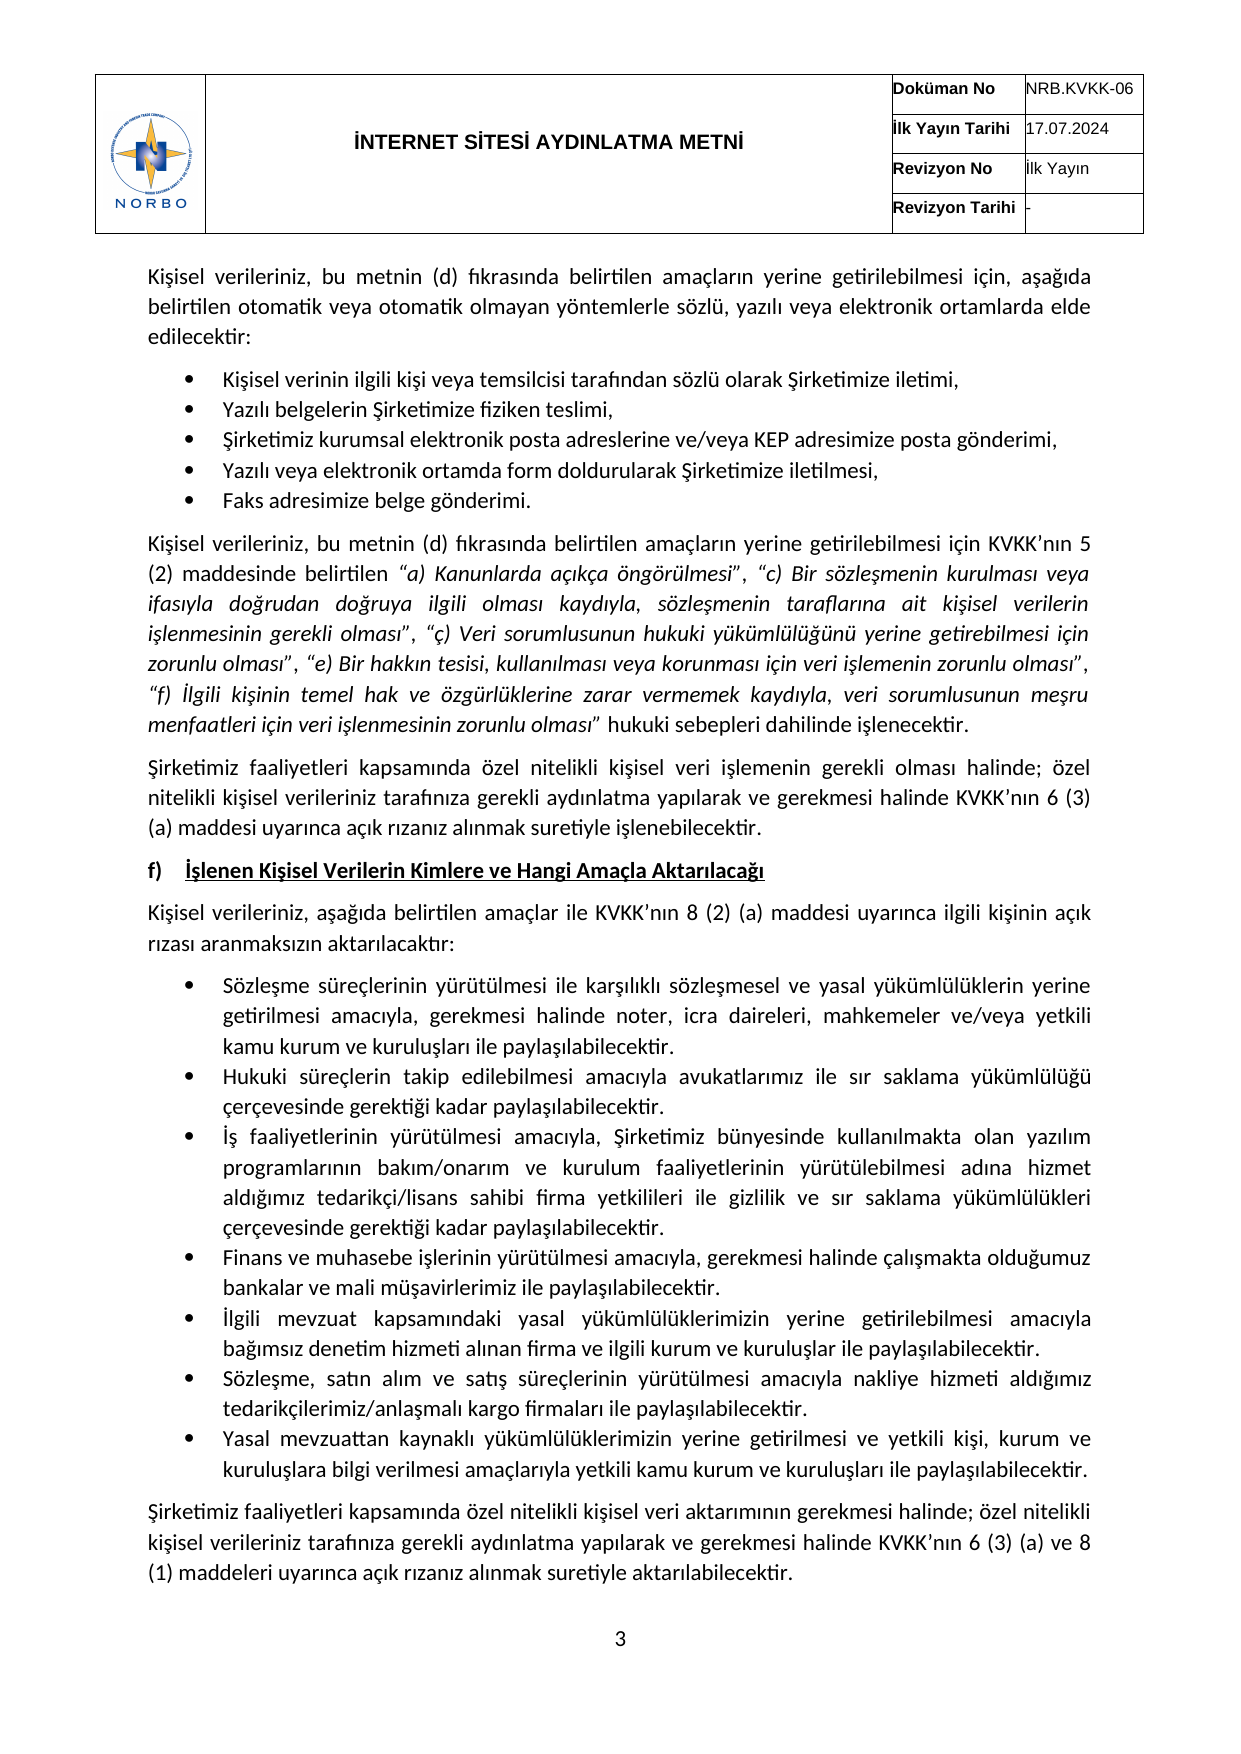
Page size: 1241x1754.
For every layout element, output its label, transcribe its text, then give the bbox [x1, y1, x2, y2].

list Hukuki süreçlerin takip edilebilmesi amacıyla avukatlarımız ile sır saklama yükümlülüğü çerçevesinde gerektiği kadar paylaşılabilecektir. [185, 1062, 1093, 1120]
text Kişisel verileriniz, aşağıda belirtilen amaçlar ile KVKK’nın 8 (2) (a) maddesi uyarınca ilgili kişinin açık rızası aranmaksızın aktarılacaktır: [148, 898, 1093, 957]
list Faks adresimize belge gönderimi. [185, 486, 1093, 514]
list Sözleşme, satın alım ve satış süreçlerinin yürütülmesi amacıyla nakliye hizmeti aldığımız tedarikçilerimiz/anlaşmalı kargo firmaları ile paylaşılabilecektir. [185, 1364, 1093, 1422]
text Şirketimiz faaliyetleri kapsamında özel nitelikli kişisel veri aktarımının gerekmesi halinde; özel nitelikli kişisel verileriniz tarafınıza gerekli aydınlatma yapılarak ve gerekmesi halinde KVKK’nın 6 (3) (a) ve 8 (1) maddeleri uyarınca açık rızanız alınmak suretiyle aktarılabilecektir. [148, 1497, 1093, 1586]
list Yazılı veya elektronik ortamda form doldurularak Şirketimize iletilmesi, [185, 456, 1093, 484]
list Finans ve muhasebe işlerinin yürütülmesi amacıyla, gerekmesi halinde çalışmakta olduğumuz bankalar ve mali müşavirlerimiz ile paylaşılabilecektir. [185, 1243, 1093, 1301]
list Yasal mevzuattan kaynaklı yükümlülüklerimizin yerine getirilmesi ve yetkili kişi, kurum ve kuruluşlara bilgi verilmesi amaçlarıyla yetkili kamu kurum ve kuruluşları ile paylaşılabilecektir. [185, 1424, 1093, 1483]
list Şirketimiz kurumsal elektronik posta adreslerine ve/veya KEP adresimize posta gönderimi, [185, 426, 1093, 453]
text Şirketimiz faaliyetleri kapsamında özel nitelikli kişisel veri işlemenin gerekli olması halinde; özel nitelikli kişisel verileriniz tarafınıza gerekli aydınlatma yapılarak ve gerekmesi halinde KVKK’nın 6 (3) (a) maddesi uyarınca açık rızanız alınmak suretiyle işlenebilecektir. [148, 753, 1093, 841]
text Kişisel verileriniz, bu metnin (d) fıkrasında belirtilen amaçların yerine getirilebilmesi için KVKK’nın 5 (2) maddesinde belirtilen “a) Kanunlarda açıkça öngörülmesi”, “c) Bir sözleşmenin kurulması veya ifasıyla doğrudan doğruya ilgili olması kaydıyla, sözleşmenin taraflarına ait kişisel verilerin işlenmesinin gerekli olması”, “ç) Veri sorumlusunun hukuki yükümlülüğünü yerine getirebilmesi için zorunlu olması”, “e) Bir hakkın tesisi, kullanılması veya korunması için veri işlemenin zorunlu olması”, “f) İlgili kişinin temel hak ve özgürlüklerine zarar vermemek kaydıyla, veri sorumlusunun meşru menfaatleri için veri işlenmesinin zorunlu olması” hukuki sebepleri dahilinde işlenecektir. [148, 529, 1093, 738]
list İşlenen Kişisel Verilerin Kimlere ve Hangi Amaçla Aktarılacağı [148, 856, 1093, 884]
picture [102, 111, 199, 210]
list Yazılı belgelerin Şirketimize fiziken teslimi, [185, 395, 1093, 423]
list Sözleşme süreçlerinin yürütülmesi ile karşılıklı sözleşmesel ve yasal yükümlülüklerin yerine getirilmesi amacıyla, gerekmesi halinde noter, icra daireleri, mahkemeler ve/veya yetkili kamu kurum ve kuruluşları ile paylaşılabilecektir. [185, 971, 1093, 1060]
list İş faaliyetlerinin yürütülmesi amacıyla, Şirketimiz bünyesinde kullanılmakta olan yazılım programlarının bakım/onarım ve kurulum faaliyetlerinin yürütülebilmesi adına hizmet aldığımız tedarikçi/lisans sahibi firma yetkilileri ile gizlilik ve sır saklama yükümlülükleri çerçevesinde gerektiği kadar paylaşılabilecektir. [185, 1122, 1093, 1241]
text Kişisel verileriniz, bu metnin (d) fıkrasında belirtilen amaçların yerine getirilebilmesi için, aşağıda belirtilen otomatik veya otomatik olmayan yöntemlerle sözlü, yazılı veya elektronik ortamlarda elde edilecektir: [148, 262, 1093, 350]
list Kişisel verinin ilgili kişi veya temsilcisi tarafından sözlü olarak Şirketimize iletimi, [185, 365, 1093, 393]
list İlgili mevzuat kapsamındaki yasal yükümlülüklerimizin yerine getirilebilmesi amacıyla bağımsız denetim hizmeti alınan firma ve ilgili kurum ve kuruluşlar ile paylaşılabilecektir. [185, 1304, 1093, 1362]
